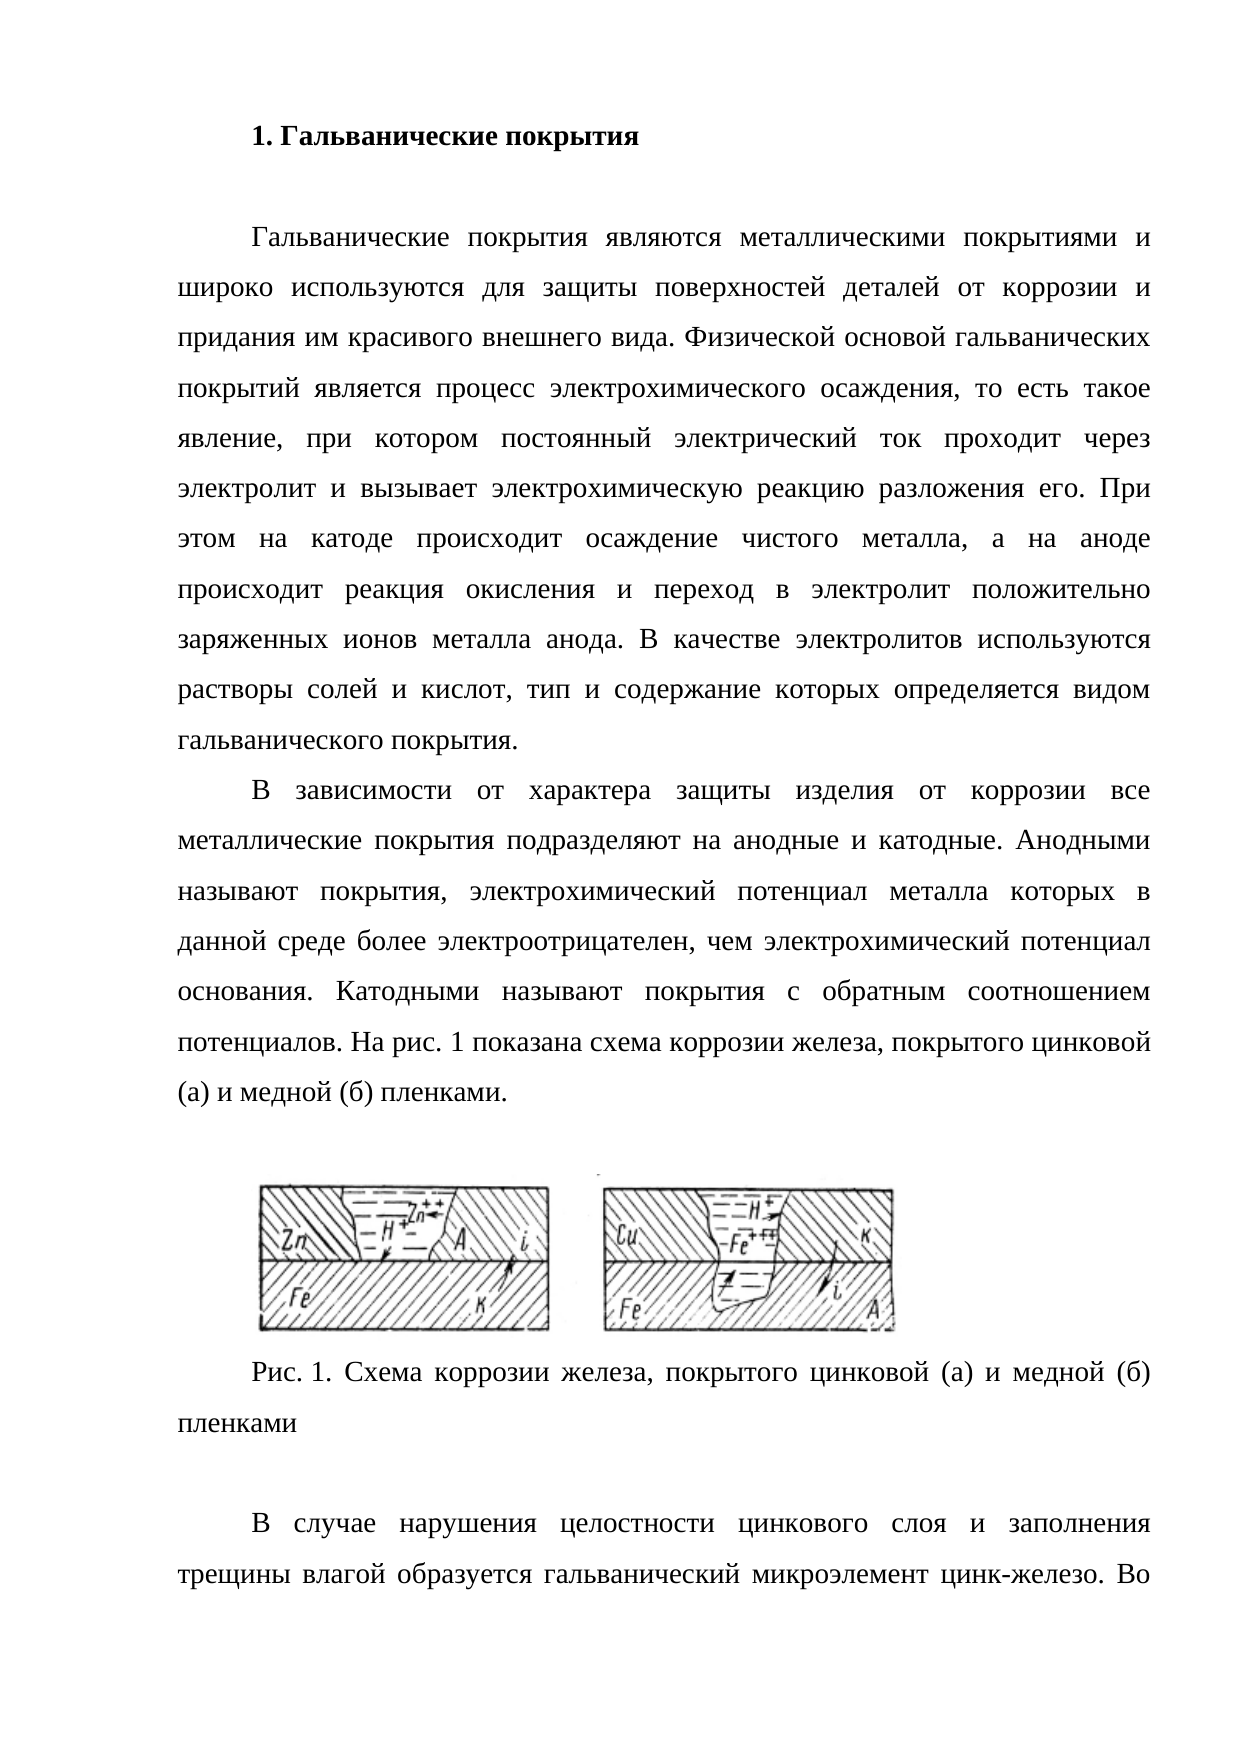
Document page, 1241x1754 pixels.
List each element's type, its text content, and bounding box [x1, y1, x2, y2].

picture [251, 1174, 902, 1341]
text Рис. 1. Схема коррозии железа, покрытого цинковой (а) и медной (б) пленками [177, 1354, 1152, 1438]
text Гальванические покрытия являются металлическими покрытиями и широко используются для защиты поверхностей деталей от коррозии и придания им красивого внешнего вида. Физической основой гальванических покрытий является процесс электрохимического осаждения, то есть такое явление, при котором постоянный электрический ток проходит через электролит и вызывает электрохимическую реакцию разложения его. При этом на катоде происходит осаждение чистого металла, а на аноде происходит реакция окисления и переход в электролит положительно заряженных ионов металла анода. В качестве электролитов используются растворы солей и кислот, тип и содержание которых определяется видом гальванического покрытия. [177, 219, 1152, 755]
text В зависимости от характера защиты изделия от коррозии все металлические покрытия подразделяют на анодные и катодные. Анодными называют покрытия, электрохимический потенциал металла которых в данной среде более электроотрицателен, чем электрохимический потенциал основания. Катодными называют покрытия с обратным соотношением потенциалов. На рис. 1 показана схема коррозии железа, покрытого цинковой (а) и медной (б) пленками. [177, 772, 1152, 1108]
text 1. Гальванические покрытия [177, 118, 1152, 152]
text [177, 1506, 1152, 1589]
